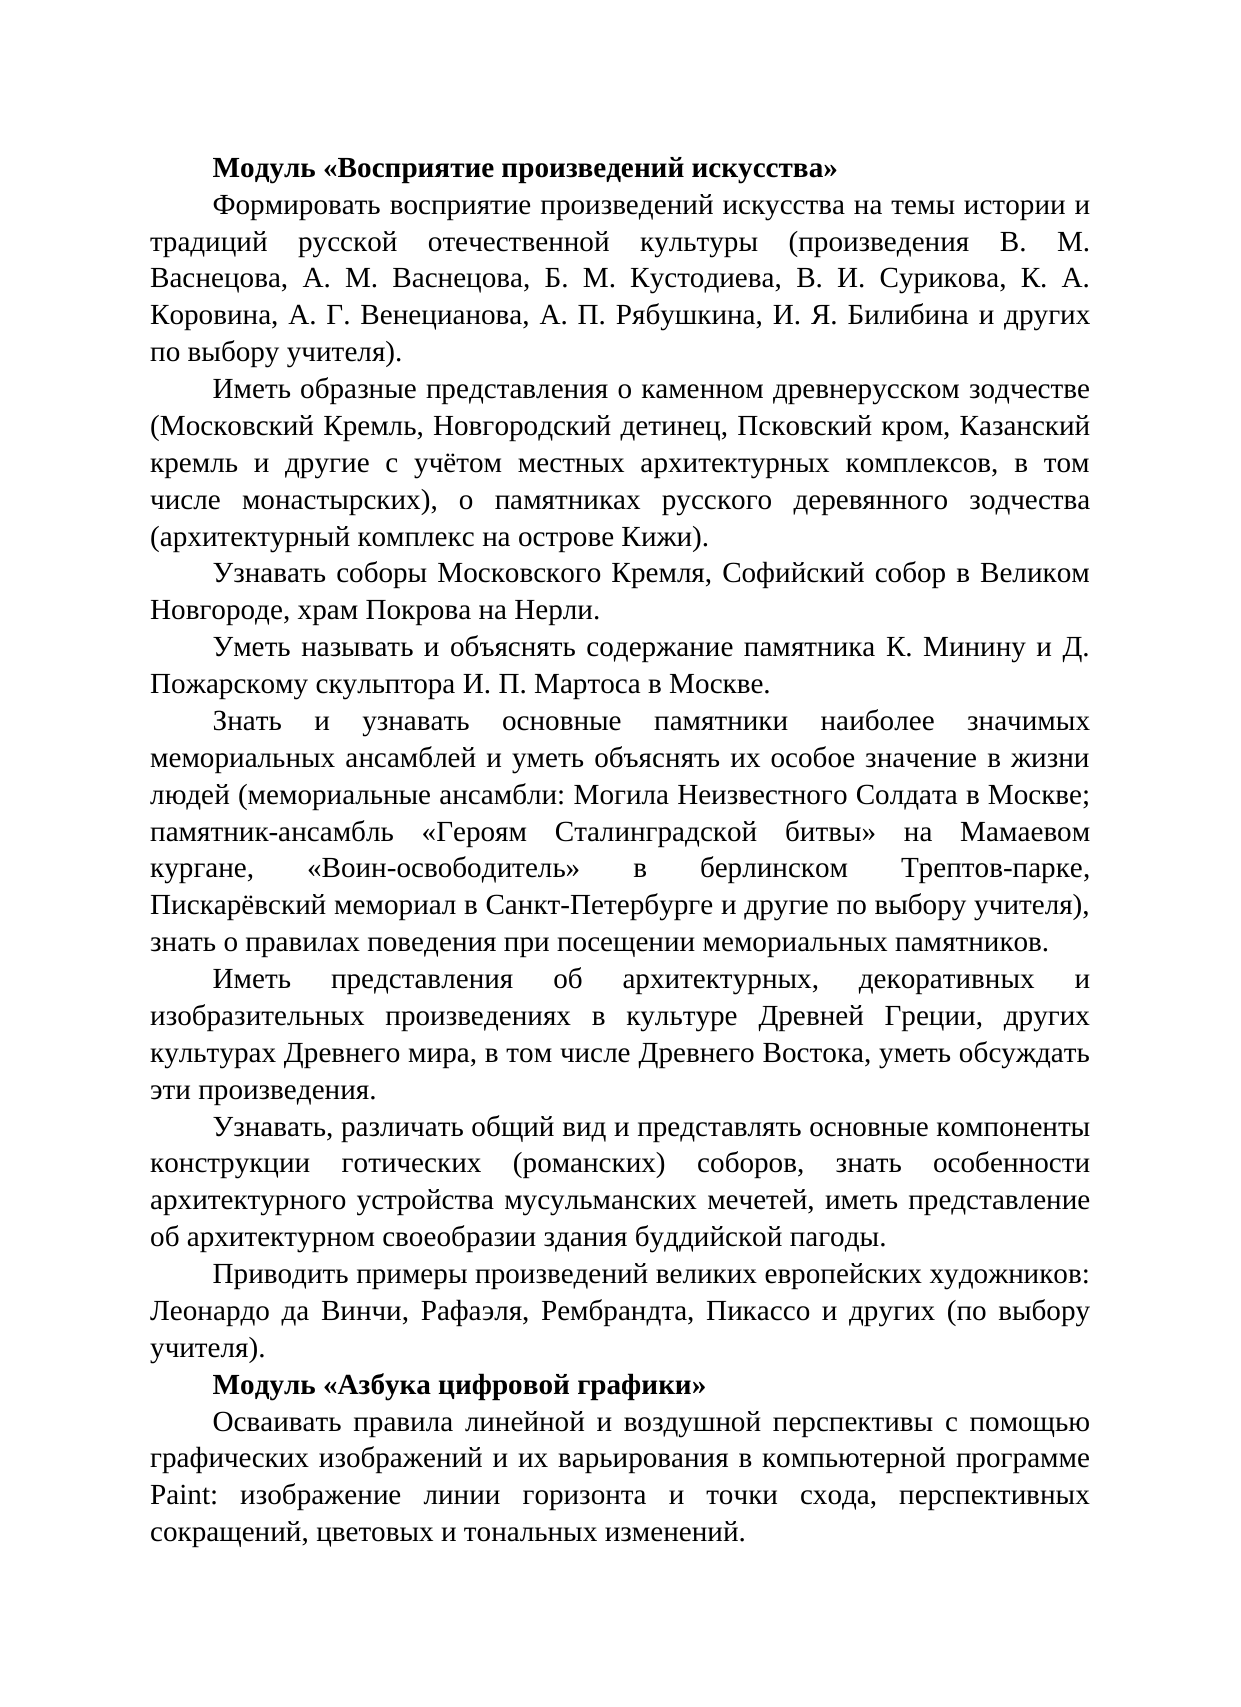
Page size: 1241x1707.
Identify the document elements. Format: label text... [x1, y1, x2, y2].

text Модуль «Азбука цифровой графики» [150, 1367, 1090, 1400]
text Модуль «Восприятие произведений искусства» [150, 150, 1090, 183]
text Узнавать соборы Московского Кремля, Софийский собор в Великом Новгороде, храм Покрова на Нерли. [150, 556, 1090, 626]
text Приводить примеры произведений великих европейских художников: Леонардо да Винчи, Рафаэля, Рембрандта, Пикассо и других (по выбору учителя). [150, 1256, 1090, 1363]
text Иметь образные представления о каменном древнерусском зодчестве (Московский Кремль, Новгородский детинец, Псковский кром, Казанский кремль и другие с учётом местных архитектурных комплексов, в том числе монастырских), о памятниках русского деревянного зодчества (архитектурный комплекс на острове Кижи). [150, 371, 1090, 552]
text Узнавать, различать общий вид и представлять основные компоненты конструкции готических (романских) соборов, знать особенности архитектурного устройства мусульманских мечетей, иметь представление об архитектурном своеобразии здания буддийской пагоды. [150, 1109, 1090, 1253]
text Иметь представления об архитектурных, декоративных и изобразительных произведениях в культуре Древней Греции, других культурах Древнего мира, в том числе Древнего Востока, уметь обсуждать эти произведения. [150, 961, 1090, 1105]
text Формировать восприятие произведений искусства на темы истории и традиций русской отечественной культуры (произведения В. М. Васнецова, А. М. Васнецова, Б. М. Кустодиева, В. И. Сурикова, К. А. Коровина, А. Г. Венецианова, А. П. Рябушкина, И. Я. Билибина и других по выбору учителя). [150, 187, 1090, 368]
text Осваивать правила линейной и воздушной перспективы с помощью графических изображений и их варьирования в компьютерной программе Paint: изображение линии горизонта и точки схода, перспективных сокращений, цветовых и тональных изменений. [150, 1404, 1090, 1548]
text Уметь называть и объяснять содержание памятника К. Минину и Д. Пожарскому скульптора И. П. Мартоса в Москве. [150, 629, 1090, 700]
text Знать и узнавать основные памятники наиболее значимых мемориальных ансамблей и уметь объяснять их особое значение в жизни людей (мемориальные ансамбли: Могила Неизвестного Солдата в Москве; памятник-ансамбль «Героям Сталинградской битвы» на Мамаевом кургане, «Воин-освободитель» в берлинском Трептов-парке, Пискарёвский мемориал в Санкт-Петербурге и другие по выбору учителя), знать о правилах поведения при посещении мемориальных памятников. [150, 703, 1090, 958]
